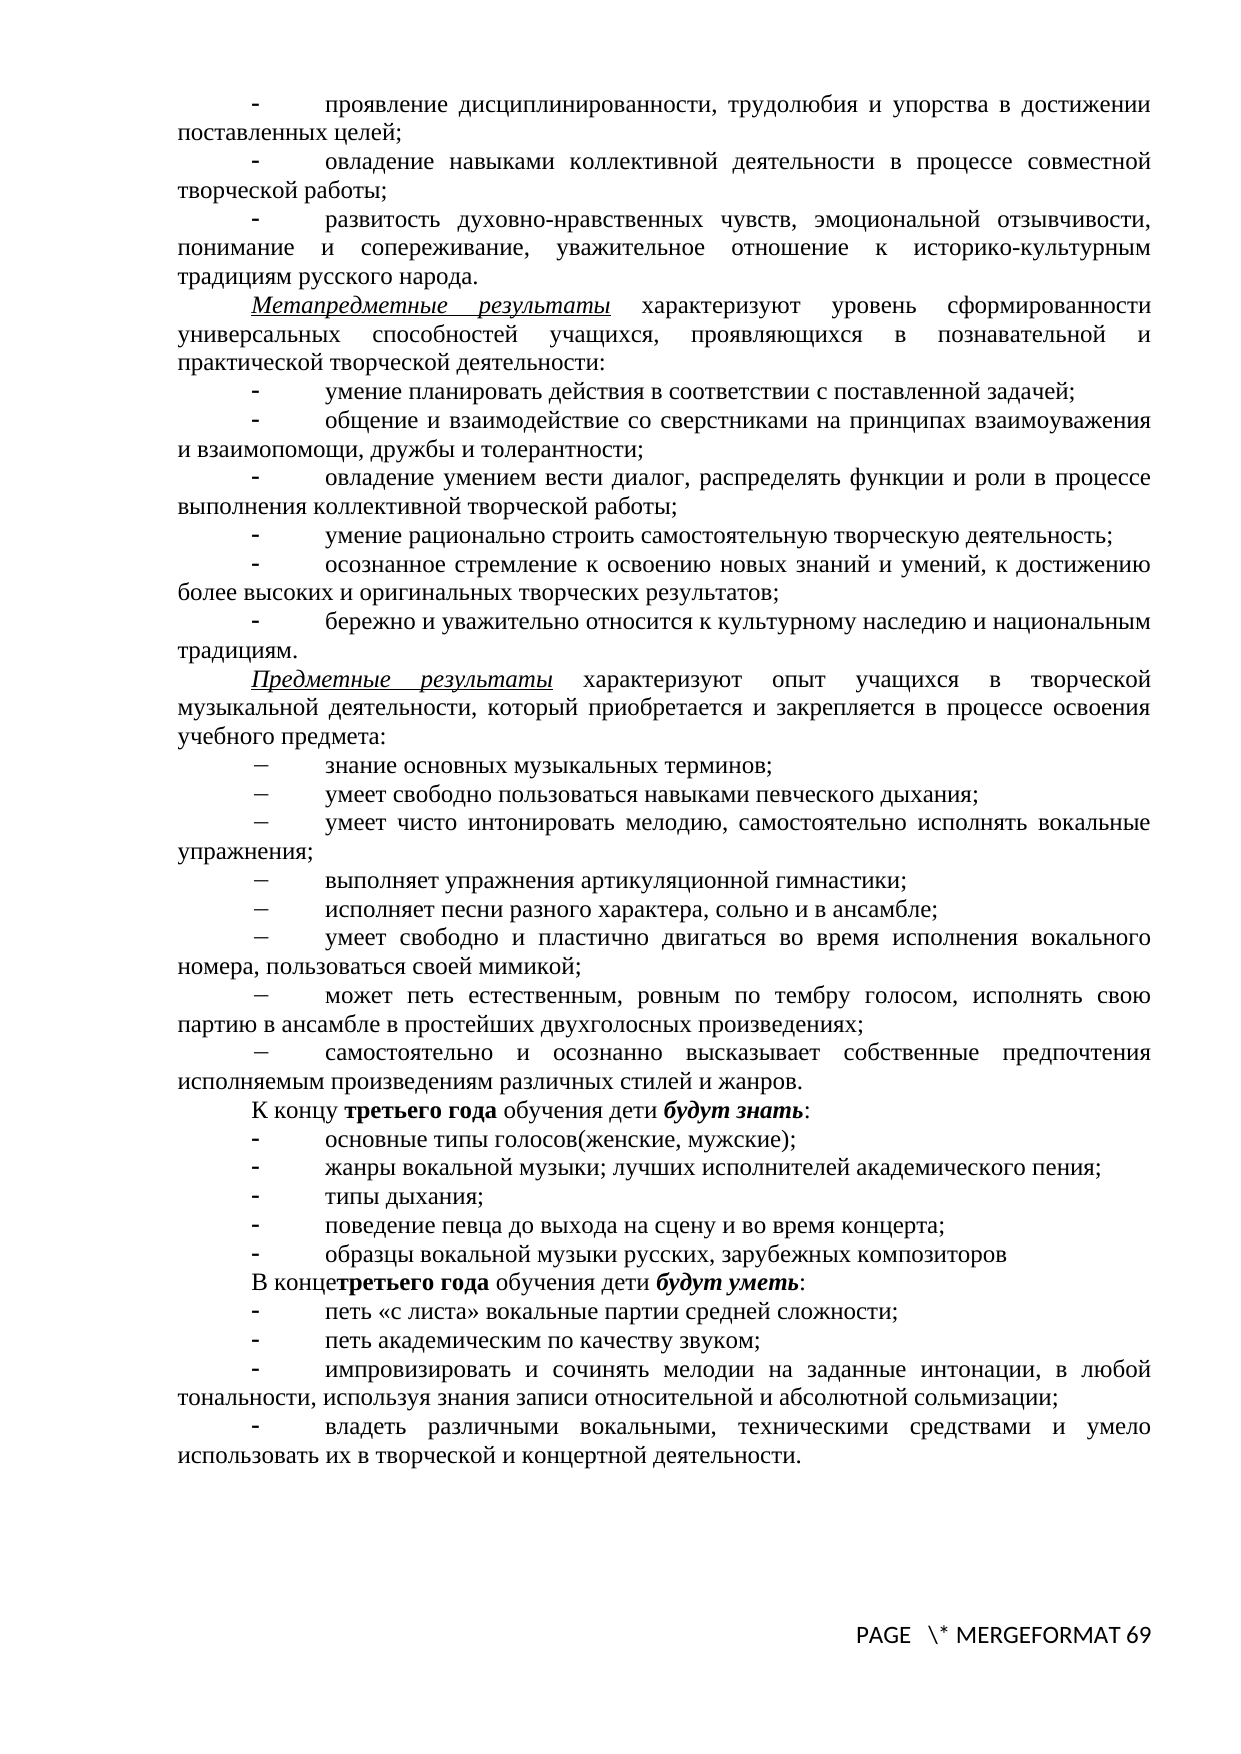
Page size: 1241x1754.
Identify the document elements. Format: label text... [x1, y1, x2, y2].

list умеет чисто интонировать мелодию, самостоятельно исполнять вокальные упражнения; [177, 807, 1152, 865]
list образцы вокальной музыки русских, зарубежных композиторов [177, 1239, 1152, 1267]
list осознанное стремление к освоению новых знаний и умений, к достижению более высоких и оригинальных творческих результатов; [177, 549, 1152, 606]
list основные типы голосов(женские, мужские); [177, 1124, 1152, 1152]
text В концетретьего года обучения дети будут уметь: [177, 1267, 1152, 1296]
list типы дыхания; [177, 1181, 1152, 1210]
list овладение навыками коллективной деятельности в процессе совместной творческой работы; [177, 146, 1152, 204]
list петь «с листа» вокальные партии средней сложности; [177, 1296, 1152, 1325]
list выполняет упражнения артикуляционной гимнастики; [177, 865, 1152, 894]
list может петь естественным, ровным по тембру голосом, исполнять свою партию в ансамбле в простейших двухголосных произведениях; [177, 980, 1152, 1037]
text Предметные результаты характеризуют опыт учащихся в творческой музыкальной деятельности, который приобретается и закрепляется в процессе освоения учебного предмета: [177, 664, 1152, 750]
text Метапредметные результаты характеризуют уровень сформированности универсальных способностей учащихся, проявляющихся в познавательной и практической творческой деятельности: [177, 290, 1152, 376]
list умеет свободно пользоваться навыками певческого дыхания; [177, 779, 1152, 807]
list проявление дисциплинированности, трудолюбия и упорства в достижении поставленных целей; [177, 89, 1152, 146]
list импровизировать и сочинять мелодии на заданные интонации, в любой тональности, используя знания записи относительной и абсолютной сольмизации; [177, 1354, 1152, 1411]
list умение рационально строить самостоятельную творческую деятельность; [177, 520, 1152, 549]
list исполняет песни разного характера, сольно и в ансамбле; [177, 894, 1152, 922]
list развитость духовно-нравственных чувств, эмоциональной отзывчивости, понимание и сопереживание, уважительное отношение к историко-культурным традициям русского народа. [177, 204, 1152, 290]
list умеет свободно и пластично двигаться во время исполнения вокального номера, пользоваться своей мимикой; [177, 922, 1152, 980]
list поведение певца до выхода на сцену и во время концерта; [177, 1210, 1152, 1239]
list владеть различными вокальными, техническими средствами и умело использовать их в творческой и концертной деятельности. [177, 1411, 1152, 1469]
list петь академическим по качеству звуком; [177, 1325, 1152, 1354]
list жанры вокальной музыки; лучших исполнителей академического пения; [177, 1152, 1152, 1181]
list овладение умением вести диалог, распределять функции и роли в процессе выполнения коллективной творческой работы; [177, 462, 1152, 520]
list общение и взаимодействие со сверстниками на принципах взаимоуважения и взаимопомощи, дружбы и толерантности; [177, 405, 1152, 462]
list самостоятельно и осознанно высказывает собственные предпочтения исполняемым произведениям различных стилей и жанров. [177, 1037, 1152, 1095]
text К концу третьего года обучения дети будут знать: [177, 1095, 1152, 1124]
list знание основных музыкальных терминов; [177, 750, 1152, 779]
list бережно и уважительно относится к культурному наследию и национальным традициям. [177, 606, 1152, 664]
list умение планировать действия в соответствии с поставленной задачей; [177, 376, 1152, 405]
